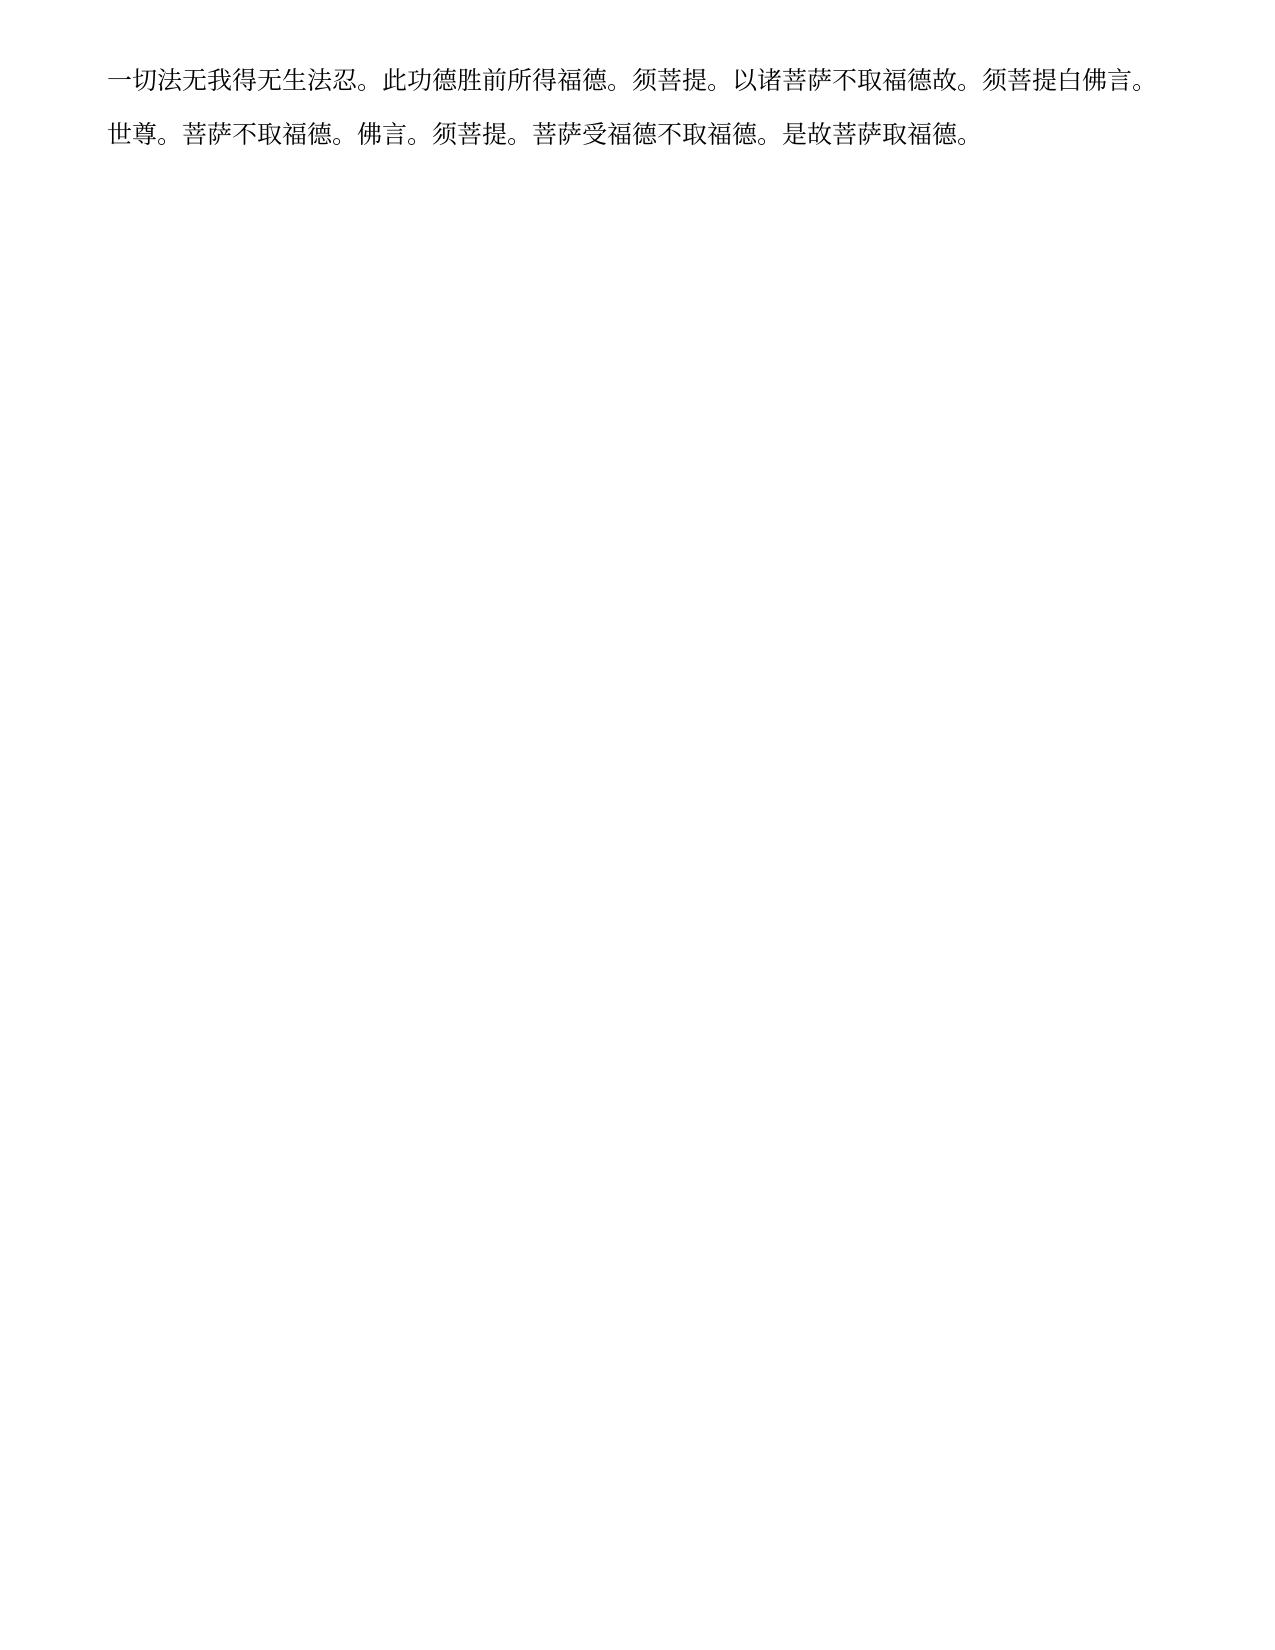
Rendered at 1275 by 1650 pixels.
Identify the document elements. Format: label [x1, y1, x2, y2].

text [107, 60, 1159, 151]
